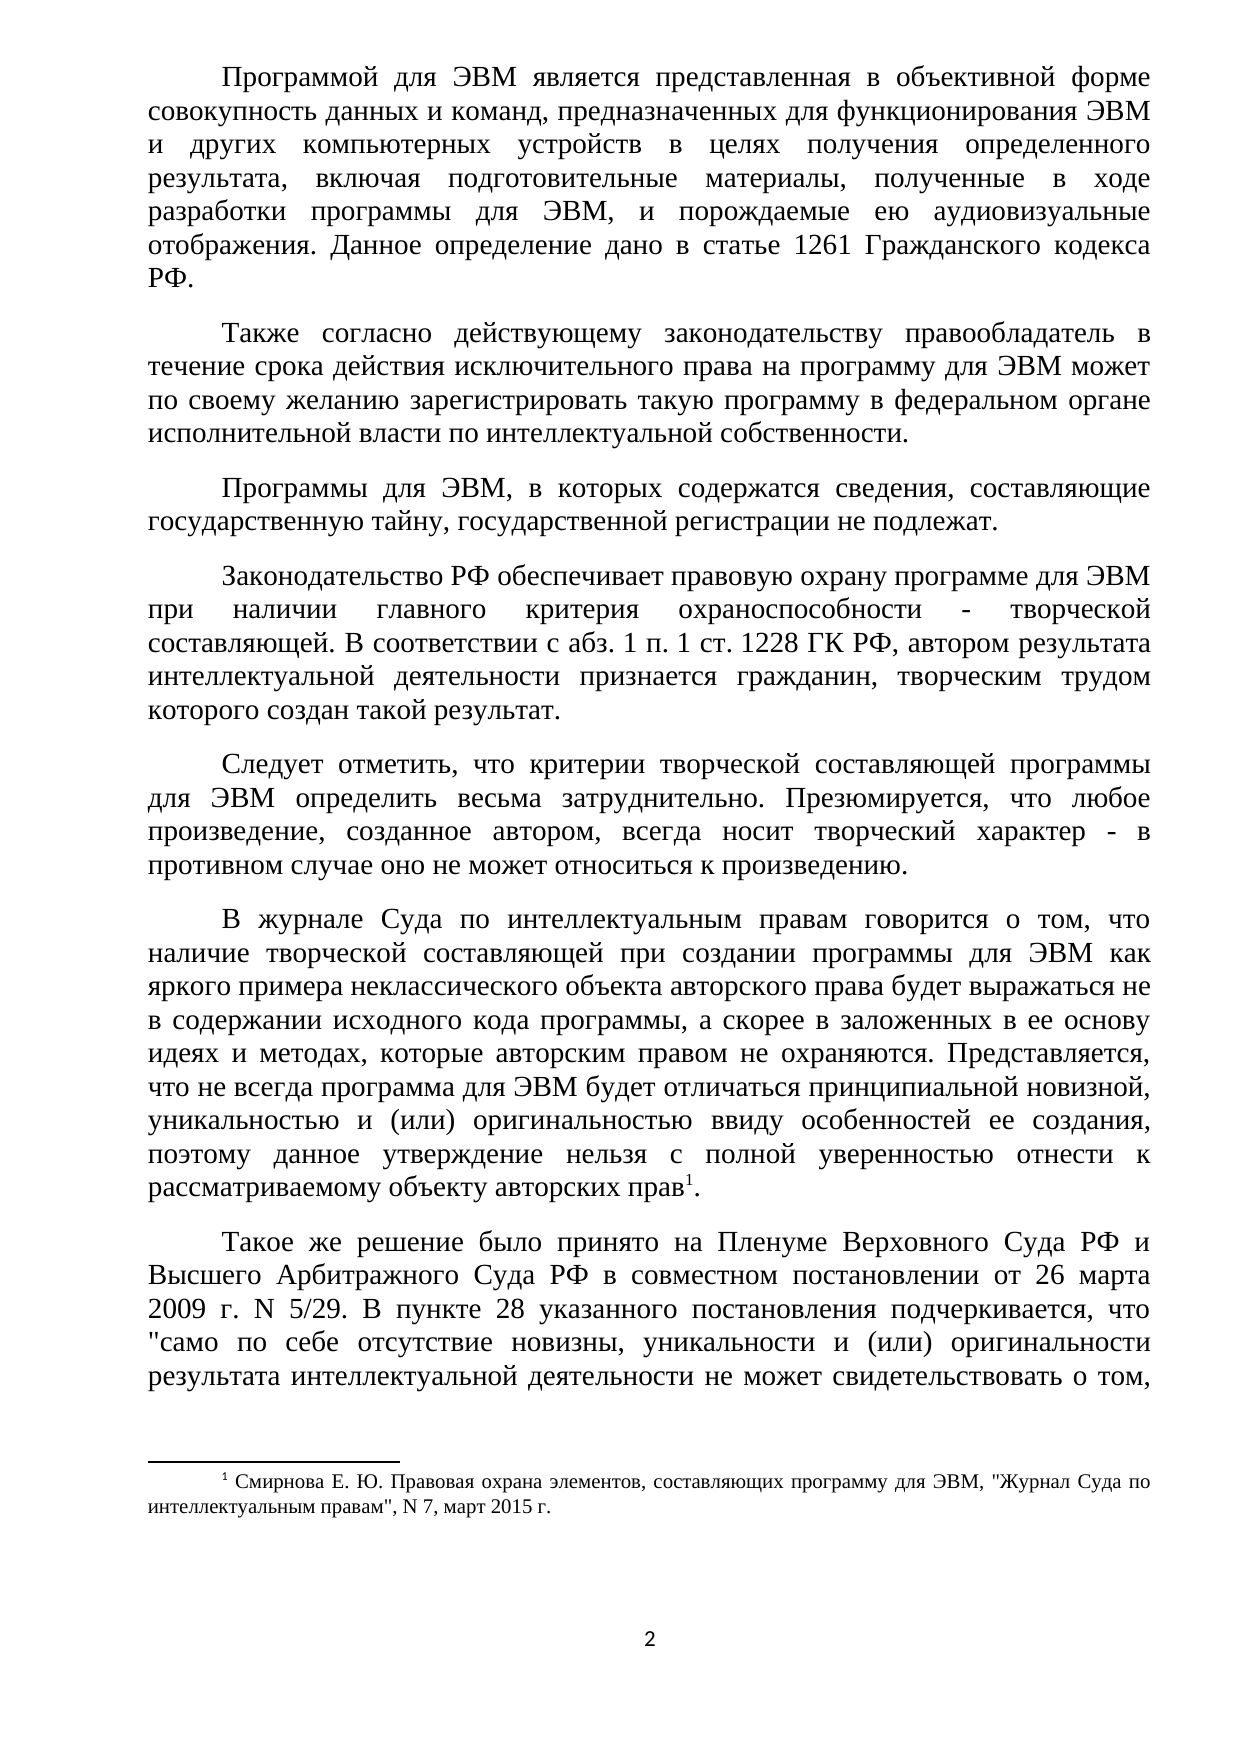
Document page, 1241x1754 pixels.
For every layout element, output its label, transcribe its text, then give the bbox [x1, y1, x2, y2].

text В журнале Суда по интеллектуальным правам говорится о том, что наличие творческой составляющей при создании программы для ЭВМ как яркого примера неклассического объекта авторского права будет выражаться не в содержании исходного кода программы, а скорее в заложенных в ее основу идеях и методах, которые авторским правом не охраняются. Представляется, что не всегда программа для ЭВМ будет отличаться принципиальной новизной, уникальностью и (или) оригинальностью ввиду особенностей ее создания, поэтому данное утверждение нельзя с полной уверенностью отнести к рассматриваемому объекту авторских прав. [148, 901, 1152, 1203]
text Следует отметить, что критерии творческой составляющей программы для ЭВМ определить весьма затруднительно. Презюмируется, что любое произведение, созданное автором, всегда носит творческий характер - в противном случае оно не может относиться к произведению. [148, 746, 1152, 880]
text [148, 1224, 1152, 1392]
text Программы для ЭВМ, в которых содержатся сведения, составляющие государственную тайну, государственной регистрации не подлежат. [148, 470, 1152, 537]
text Программой для ЭВМ является представленная в объективной форме совокупность данных и команд, предназначенных для функционирования ЭВМ и других компьютерных устройств в целях получения определенного результата, включая подготовительные материалы, полученные в ходе разработки программы для ЭВМ, и порождаемые ею аудиовизуальные отображения. Данное определение дано в статье 1261 Гражданского кодекса РФ. [148, 59, 1152, 294]
text Законодательство РФ обеспечивает правовую охрану программе для ЭВМ при наличии главного критерия охраноспособности - творческой составляющей. В соответствии с абз. 1 п. 1 ст. 1228 ГК РФ, автором результата интеллектуальной деятельности признается гражданин, творческим трудом которого создан такой результат. [148, 558, 1152, 725]
text Также согласно действующему законодательству правообладатель в течение срока действия исключительного права на программу для ЭВМ может по своему желанию зарегистрировать такую программу в федеральном органе исполнительной власти по интеллектуальной собственности. [148, 315, 1152, 449]
